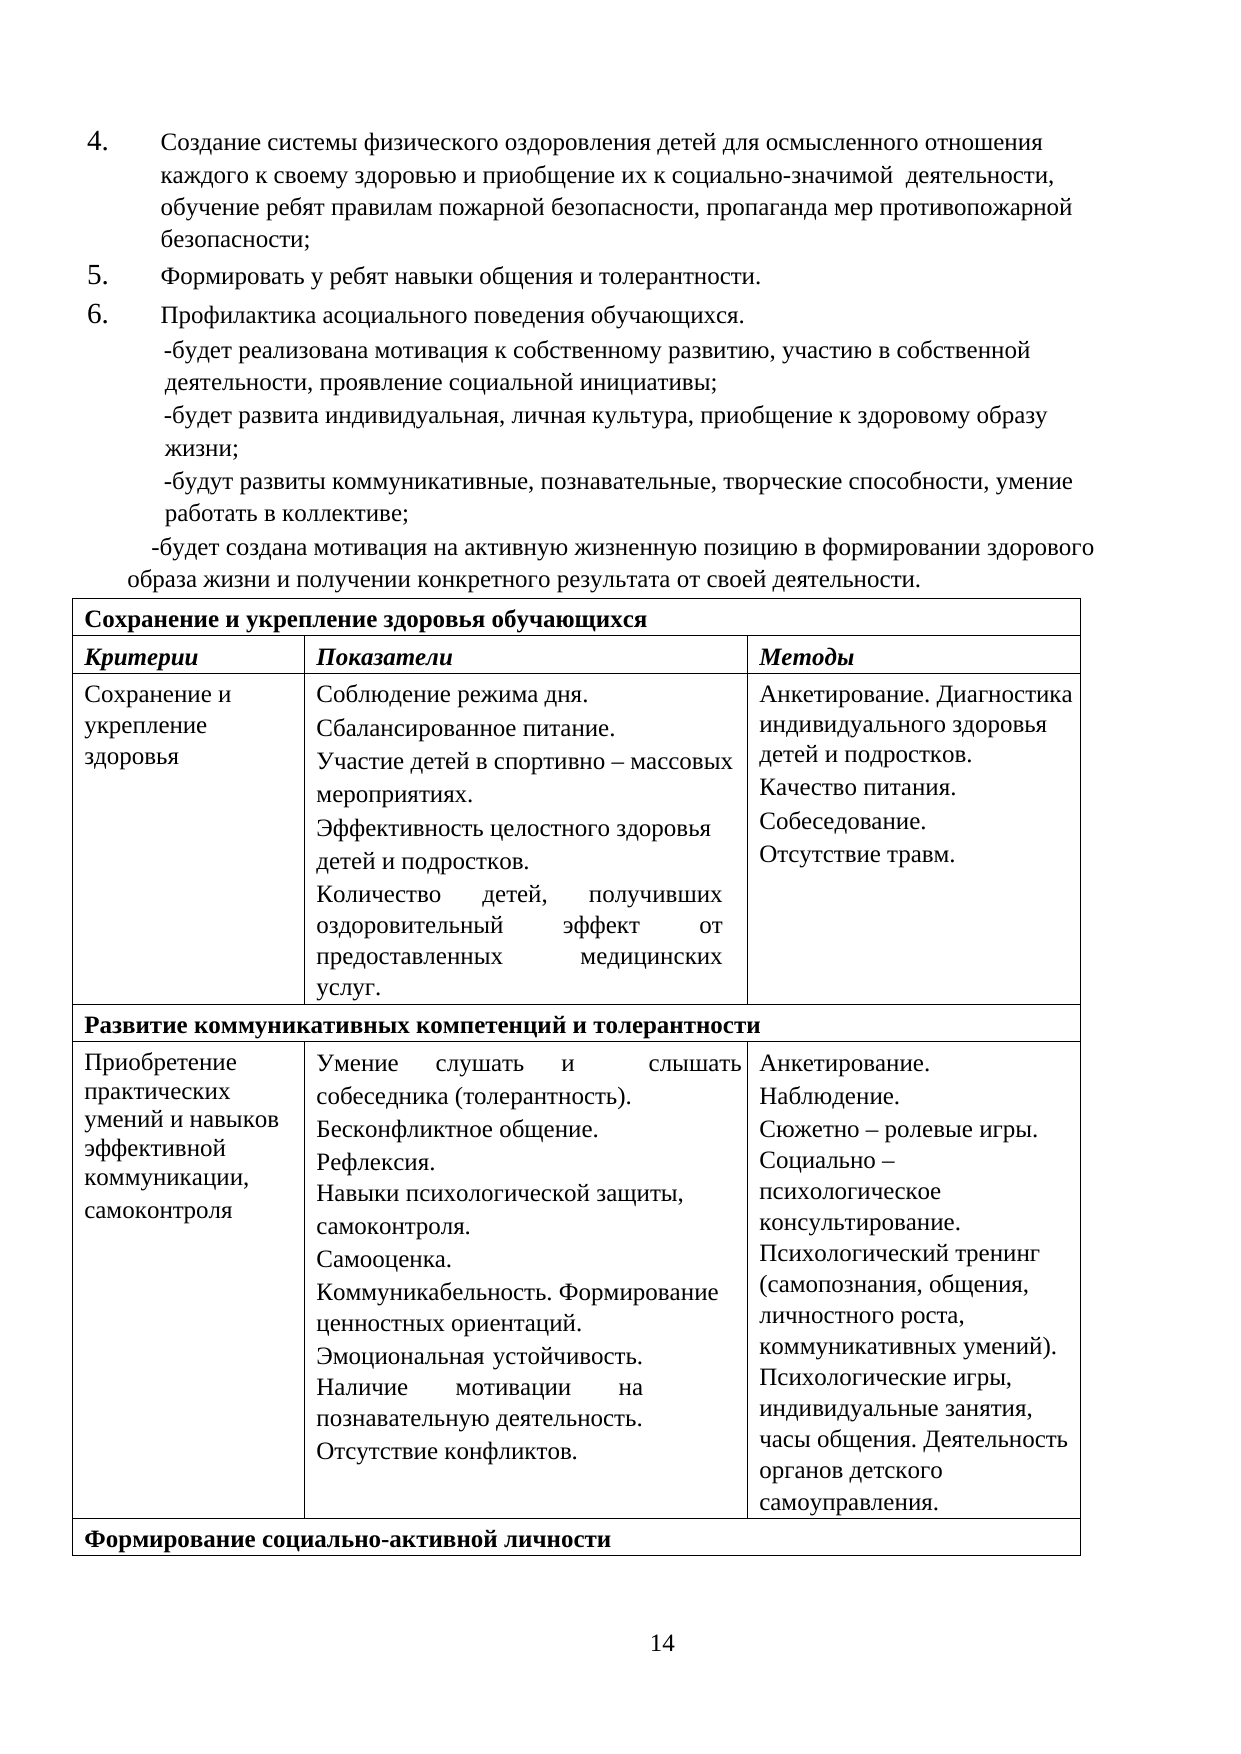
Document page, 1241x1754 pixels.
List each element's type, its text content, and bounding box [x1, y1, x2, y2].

text -будет создана мотивация на активную жизненную позицию в формировании здорового образа жизни и получении конкретного результата от своей деятельности. [126, 532, 1108, 593]
list Формировать у ребят навыки общения и толерантности. [87, 257, 1108, 291]
table_cell Методы [748, 636, 1080, 673]
table_header Сохранение и укрепление здоровья обучающихся [73, 599, 1080, 635]
table_cell Сохранение и укрепление здоровья [73, 674, 304, 1003]
text -будет развита индивидуальная, личная культура, приобщение к здоровому образу жизни; [163, 401, 1108, 462]
table_cell Анкетирование. Диагностика индивидуального здоровья детей и подростков. Качество питания. Собеседование. Отсутствие травм. [748, 674, 1080, 1003]
table_cell Анкетирование. Наблюдение. Сюжетно – ролевые игры. Социально – психологическое консультирование. Психологический тренинг (самопознания, общения, личностного роста, коммуникативных умений). Психологические игры, индивидуальные занятия, часы общения. Деятельность органов детского самоуправления. [748, 1042, 1080, 1518]
text -будут развиты коммуникативные, познавательные, творческие способности, умение работать в коллективе; [163, 466, 1108, 527]
list Создание системы физического оздоровления детей для осмысленного отношения каждого к своему здоровью и приобщение их к социально-значимой деятельности, обучение ребят правилам пожарной безопасности, пропаганда мер противопожарной безопасности; [87, 123, 1108, 253]
table_cell Показатели [305, 636, 747, 673]
table_cell Критерии [73, 636, 304, 673]
table_cell Умение слушать и слышать собеседника (толерантность). Бесконфликтное общение. Рефлексия. Навыки психологической защиты, самоконтроля. Самооценка. Коммуникабельность. Формирование ценностных ориентаций. Эмоциональная устойчивость. Наличие мотивации на познавательную деятельность. Отсутствие конфликтов. [305, 1042, 747, 1518]
table_cell Формирование социально-активной личности [73, 1519, 1080, 1555]
table_cell Развитие коммуникативных компетенций и толерантности [73, 1005, 1080, 1041]
table_cell Приобретение практических умений и навыков эффективной коммуникации, самоконтроля [73, 1042, 304, 1518]
table_cell Соблюдение режима дня. Сбалансированное питание. Участие детей в спортивно – массовых мероприятиях. Эффективность целостного здоровья детей и подростков. Количество детей, получивших оздоровительный эффект от предоставленных медицинских услуг. [305, 674, 747, 1003]
text -будет реализована мотивация к собственному развитию, участию в собственной деятельности, проявление социальной инициативы; [163, 335, 1108, 396]
list Профилактика асоциального поведения обучающихся. [87, 296, 1108, 330]
